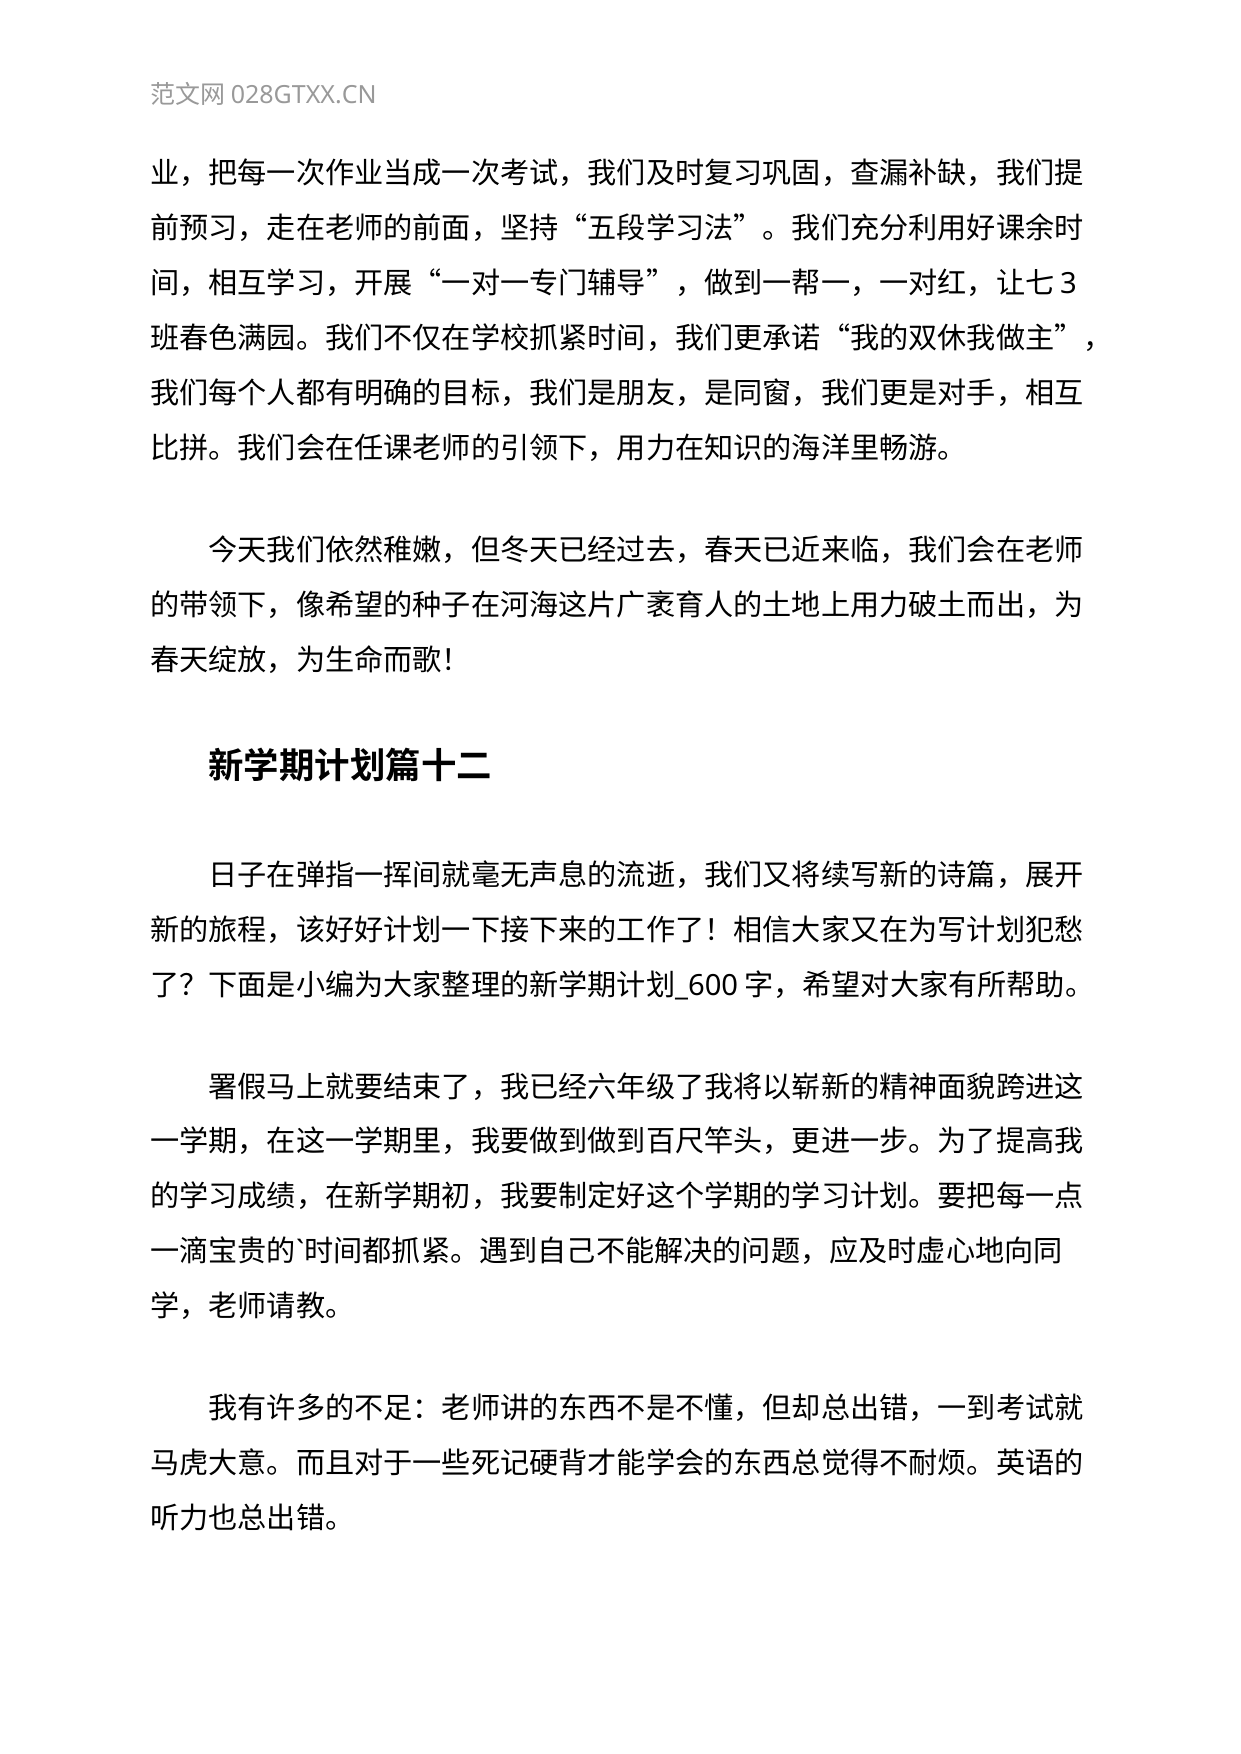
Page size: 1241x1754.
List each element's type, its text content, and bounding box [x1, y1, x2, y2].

text 日子在弹指一挥间就毫无声息的流逝，我们又将续写新的诗篇，展开新的旅程，该好好计划一下接下来的工作了！相信大家又在为写计划犯愁了？下面是小编为大家整理的新学期计划_600字，希望对大家有所帮助。 [150, 851, 1090, 1003]
text 今天我们依然稚嫩，但冬天已经过去，春天已近来临，我们会在老师的带领下，像希望的种子在河海这片广袤育人的土地上用力破土而出，为春天绽放，为生命而歌！ [150, 526, 1090, 678]
text 新学期计划篇十二 [150, 738, 1090, 789]
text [150, 150, 1090, 467]
text 署假马上就要结束了，我已经六年级了我将以崭新的精神面貌跨进这一学期，在这一学期里，我要做到做到百尺竿头，更进一步。为了提高我的学习成绩，在新学期初，我要制定好这个学期的学习计划。要把每一点一滴宝贵的`时间都抓紧。遇到自己不能解决的问题，应及时虚心地向同学，老师请教。 [150, 1063, 1090, 1325]
text 我有许多的不足：老师讲的东西不是不懂，但却总出错，一到考试就马虎大意。而且对于一些死记硬背才能学会的东西总觉得不耐烦。英语的听力也总出错。 [150, 1384, 1090, 1537]
